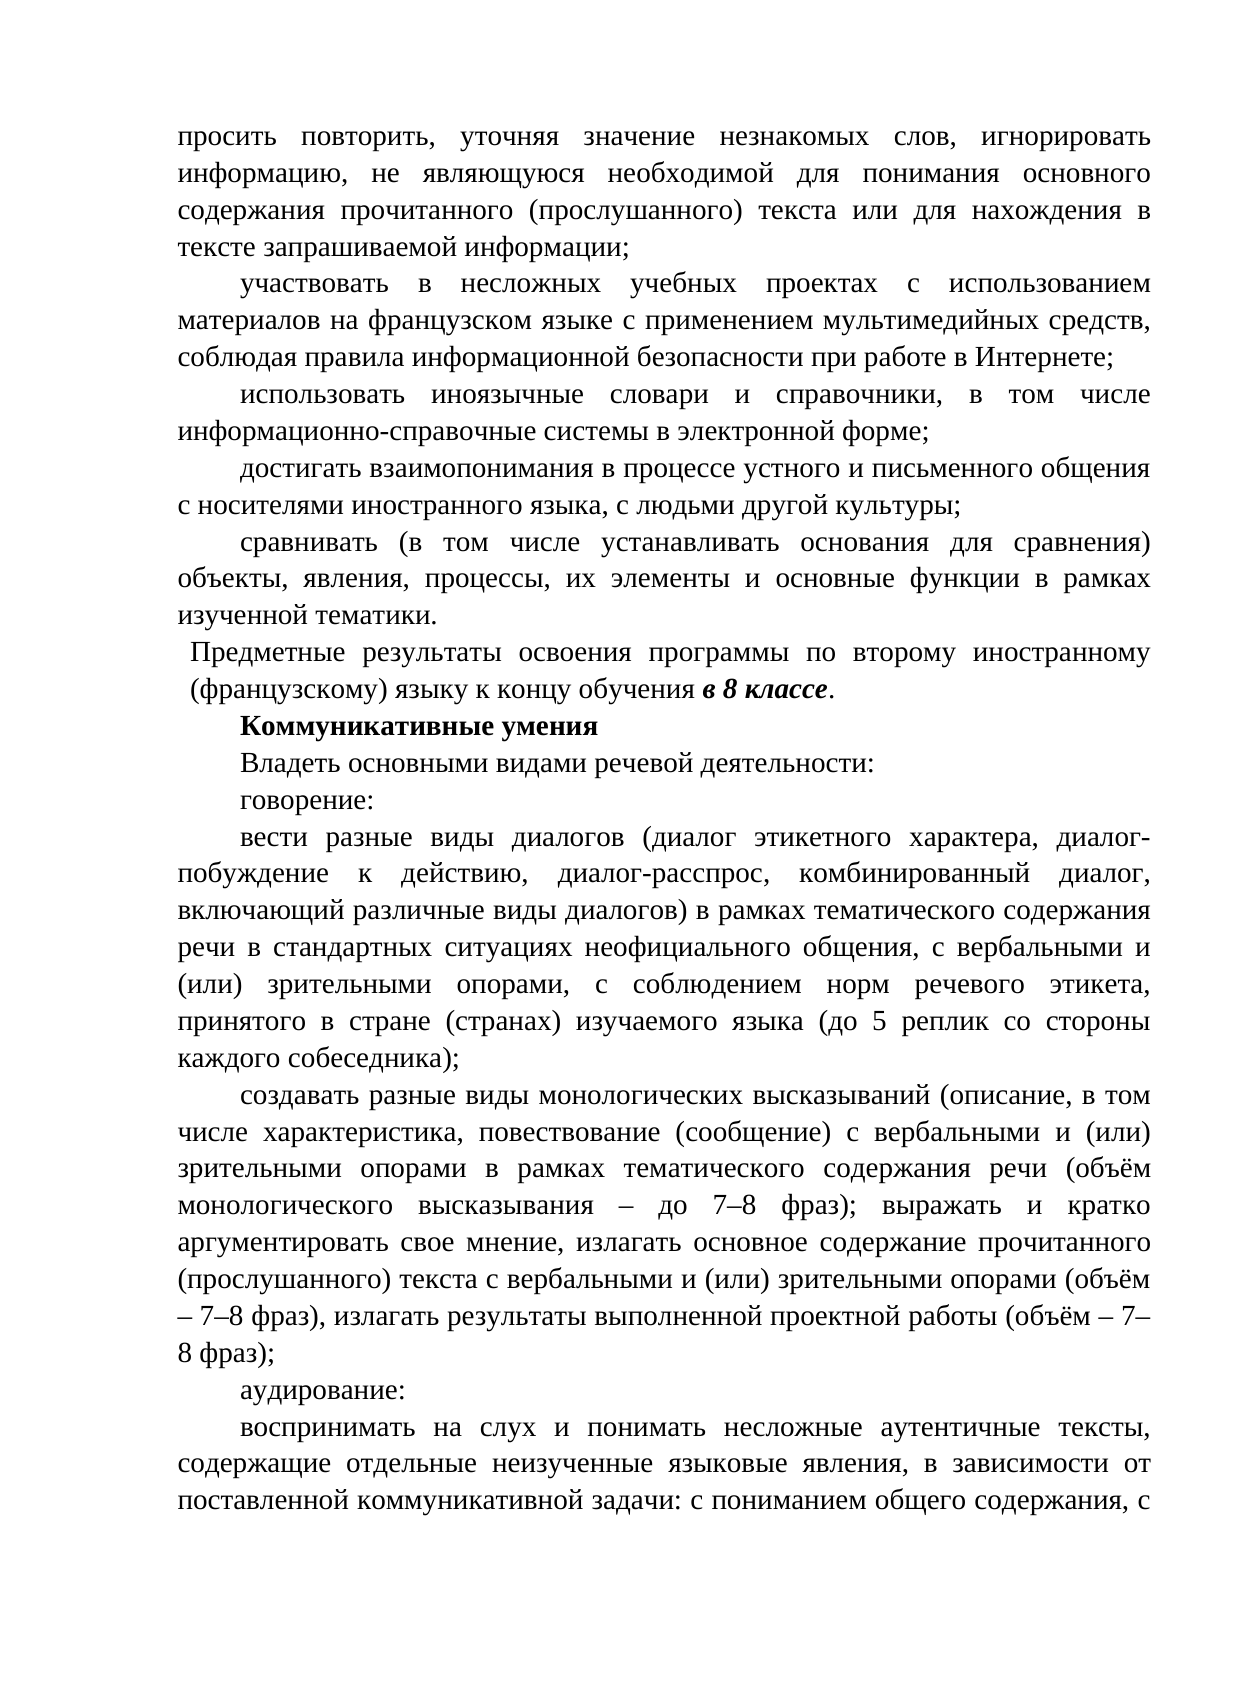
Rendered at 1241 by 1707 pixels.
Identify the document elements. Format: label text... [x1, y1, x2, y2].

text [177, 118, 1152, 262]
text достигать взаимопонимания в процессе устного и письменного общения с носителями иностранного языка, с людьми другой культуры; [177, 450, 1152, 520]
text Владеть основными видами речевой деятельности: [177, 745, 1152, 778]
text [177, 1409, 1152, 1516]
text использовать иноязычные словари и справочники, в том числе информационно-справочные системы в электронной форме; [177, 376, 1152, 447]
text говорение: [177, 782, 1152, 815]
text аудирование: [177, 1372, 1152, 1405]
text участвовать в несложных учебных проектах с использованием материалов на французском языке с применением мультимедийных средств, соблюдая правила информационной безопасности при работе в Интернете; [177, 266, 1152, 373]
text Коммуникативные умения [177, 708, 1152, 742]
text Предметные результаты освоения программы по второму иностранному (французскому) языку к концу обучения в 8 классе. [190, 634, 1152, 705]
text сравнивать (в том числе устанавливать основания для сравнения) объекты, явления, процессы, их элементы и основные функции в рамках изученной тематики. [177, 524, 1152, 631]
text создавать разные виды монологических высказываний (описание, в том числе характеристика, повествование (сообщение) с вербальными и (или) зрительными опорами в рамках тематического содержания речи (объём монологического высказывания – до 7–8 фраз); выражать и кратко аргументировать свое мнение, излагать основное содержание прочитанного (прослушанного) текста с вербальными и (или) зрительными опорами (объём – 7–8 фраз), излагать результаты выполненной проектной работы (объём – 7–8 фраз); [177, 1077, 1152, 1368]
text вести разные виды диалогов (диалог этикетного характера, диалог-побуждение к действию, диалог-расспрос, комбинированный диалог, включающий различные виды диалогов) в рамках тематического содержания речи в стандартных ситуациях неофициального общения, с вербальными и (или) зрительными опорами, с соблюдением норм речевого этикета, принятого в стране (странах) изучаемого языка (до 5 реплик со стороны каждого собеседника); [177, 819, 1152, 1073]
